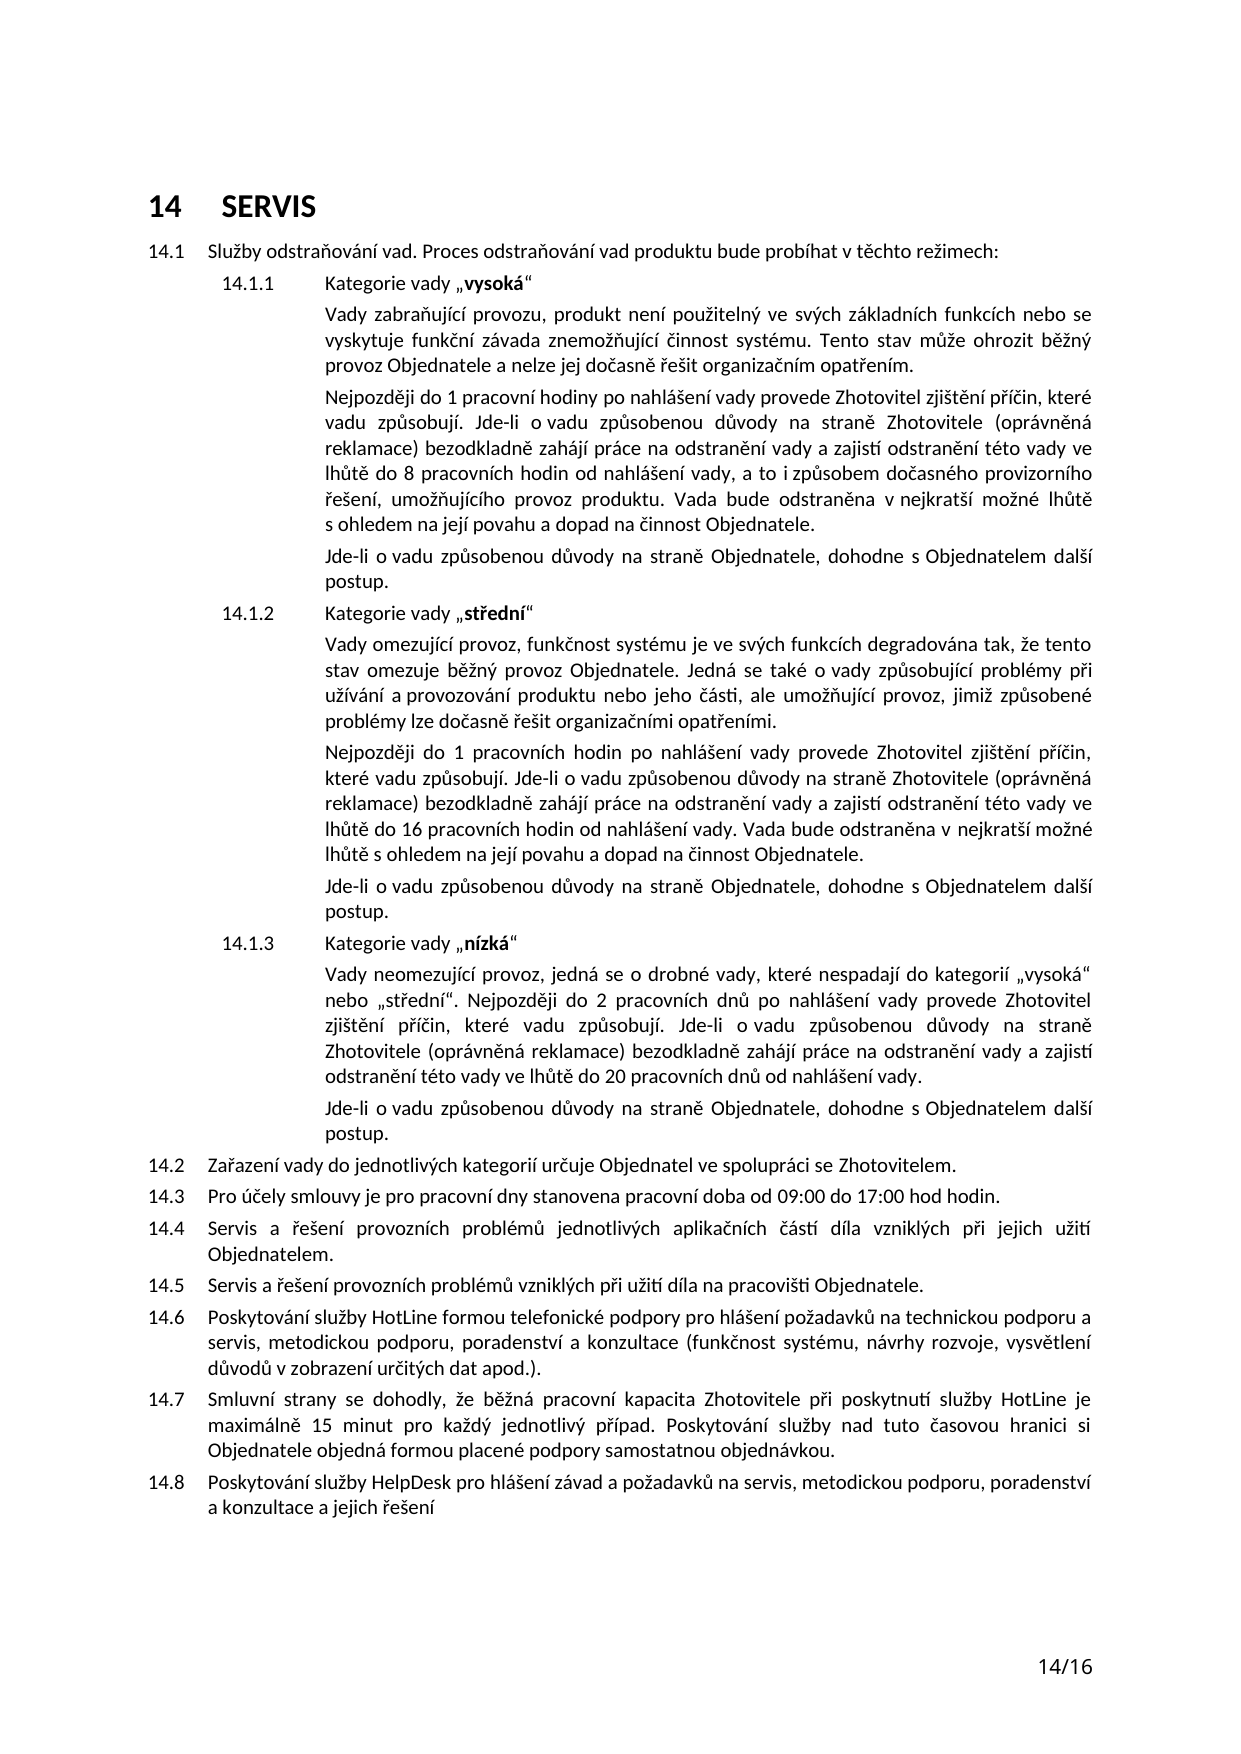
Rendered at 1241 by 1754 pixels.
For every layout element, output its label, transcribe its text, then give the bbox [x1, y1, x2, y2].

subtitle Nejpozději do 1 pracovní hodiny po nahlášení vady provede Zhotovitel zjištění příčin, které vadu způsobují. Jde-li o vadu způsobenou důvody na straně Zhotovitele (oprávněná reklamace) bezodkladně zahájí práce na odstranění vady a zajistí odstranění této vady ve lhůtě do 8 pracovních hodin od nahlášení vady, a to i způsobem dočasného provizorního řešení, umožňujícího provoz produktu. Vada bude odstraněna v nejkratší možné lhůtě s ohledem na její povahu a dopad na činnost Objednatele. [325, 384, 1093, 537]
subtitle Servis a řešení provozních problémů vzniklých při užití díla na pracovišti Objednatele. [148, 1272, 1093, 1298]
subtitle Jde-li o vadu způsobenou důvody na straně Objednatele, dohodne s Objednatelem další postup. [325, 873, 1093, 924]
subtitle Kategorie vady „vysoká“ [221, 270, 1093, 295]
subtitle Jde-li o vadu způsobenou důvody na straně Objednatele, dohodne s Objednatelem další postup. [325, 1095, 1093, 1146]
subtitle Poskytování služby HelpDesk pro hlášení závad a požadavků na servis, metodickou podporu, poradenství a konzultace a jejich řešení [148, 1469, 1093, 1520]
subtitle Smluvní strany se dohodly, že běžná pracovní kapacita Zhotovitele při poskytnutí služby HotLine je maximálně 15 minut pro každý jednotlivý případ. Poskytování služby nad tuto časovou hranici si Objednatele objedná formou placené podpory samostatnou objednávkou. [148, 1387, 1093, 1463]
subtitle Nejpozději do 1 pracovních hodin po nahlášení vady provede Zhotovitel zjištění příčin, které vadu způsobují. Jde-li o vadu způsobenou důvody na straně Zhotovitele (oprávněná reklamace) bezodkladně zahájí práce na odstranění vady a zajistí odstranění této vady ve lhůtě do 16 pracovních hodin od nahlášení vady. Vada bude odstraněna v nejkratší možné lhůtě s ohledem na její povahu a dopad na činnost Objednatele. [325, 739, 1093, 867]
subtitle Vady zabraňující provozu, produkt není použitelný ve svých základních funkcích nebo se vyskytuje funkční závada znemožňující činnost systému. Tento stav může ohrozit běžný provoz Objednatele a nelze jej dočasně řešit organizačním opatřením. [325, 302, 1093, 378]
subtitle Jde-li o vadu způsobenou důvody na straně Objednatele, dohodne s Objednatelem další postup. [325, 543, 1093, 594]
subtitle Vady neomezující provoz, jedná se o drobné vady, které nespadají do kategorií „vysoká“ nebo „střední“. Nejpozději do 2 pracovních dnů po nahlášení vady provede Zhotovitel zjištění příčin, které vadu způsobují. Jde-li o vadu způsobenou důvody na straně Zhotovitele (oprávněná reklamace) bezodkladně zahájí práce na odstranění vady a zajistí odstranění této vady ve lhůtě do 20 pracovních dnů od nahlášení vady. [325, 962, 1093, 1089]
subtitle Kategorie vady „střední“ [221, 600, 1093, 625]
subtitle Služby odstraňování vad. Proces odstraňování vad produktu bude probíhat v těchto režimech: [148, 238, 1093, 264]
subtitle Zařazení vady do jednotlivých kategorií určuje Objednatel ve spolupráci se Zhotovitelem. [148, 1152, 1093, 1177]
subtitle servis [148, 185, 1093, 226]
subtitle Poskytování služby HotLine formou telefonické podpory pro hlášení požadavků na technickou podporu a servis, metodickou podporu, poradenství a konzultace (funkčnost systému, návrhy rozvoje, vysvětlení důvodů v zobrazení určitých dat apod.). [148, 1304, 1093, 1380]
subtitle Pro účely smlouvy je pro pracovní dny stanovena pracovní doba od 09:00 do 17:00 hod hodin. [148, 1184, 1093, 1209]
subtitle Kategorie vady „nízká“ [221, 930, 1093, 955]
subtitle Vady omezující provoz, funkčnost systému je ve svých funkcích degradována tak, že tento stav omezuje běžný provoz Objednatele. Jedná se také o vady způsobující problémy při užívání a provozování produktu nebo jeho části, ale umožňující provoz, jimiž způsobené problémy lze dočasně řešit organizačními opatřeními. [325, 632, 1093, 733]
subtitle Servis a řešení provozních problémů jednotlivých aplikačních částí díla vzniklých při jejich užití Objednatelem. [148, 1215, 1093, 1266]
